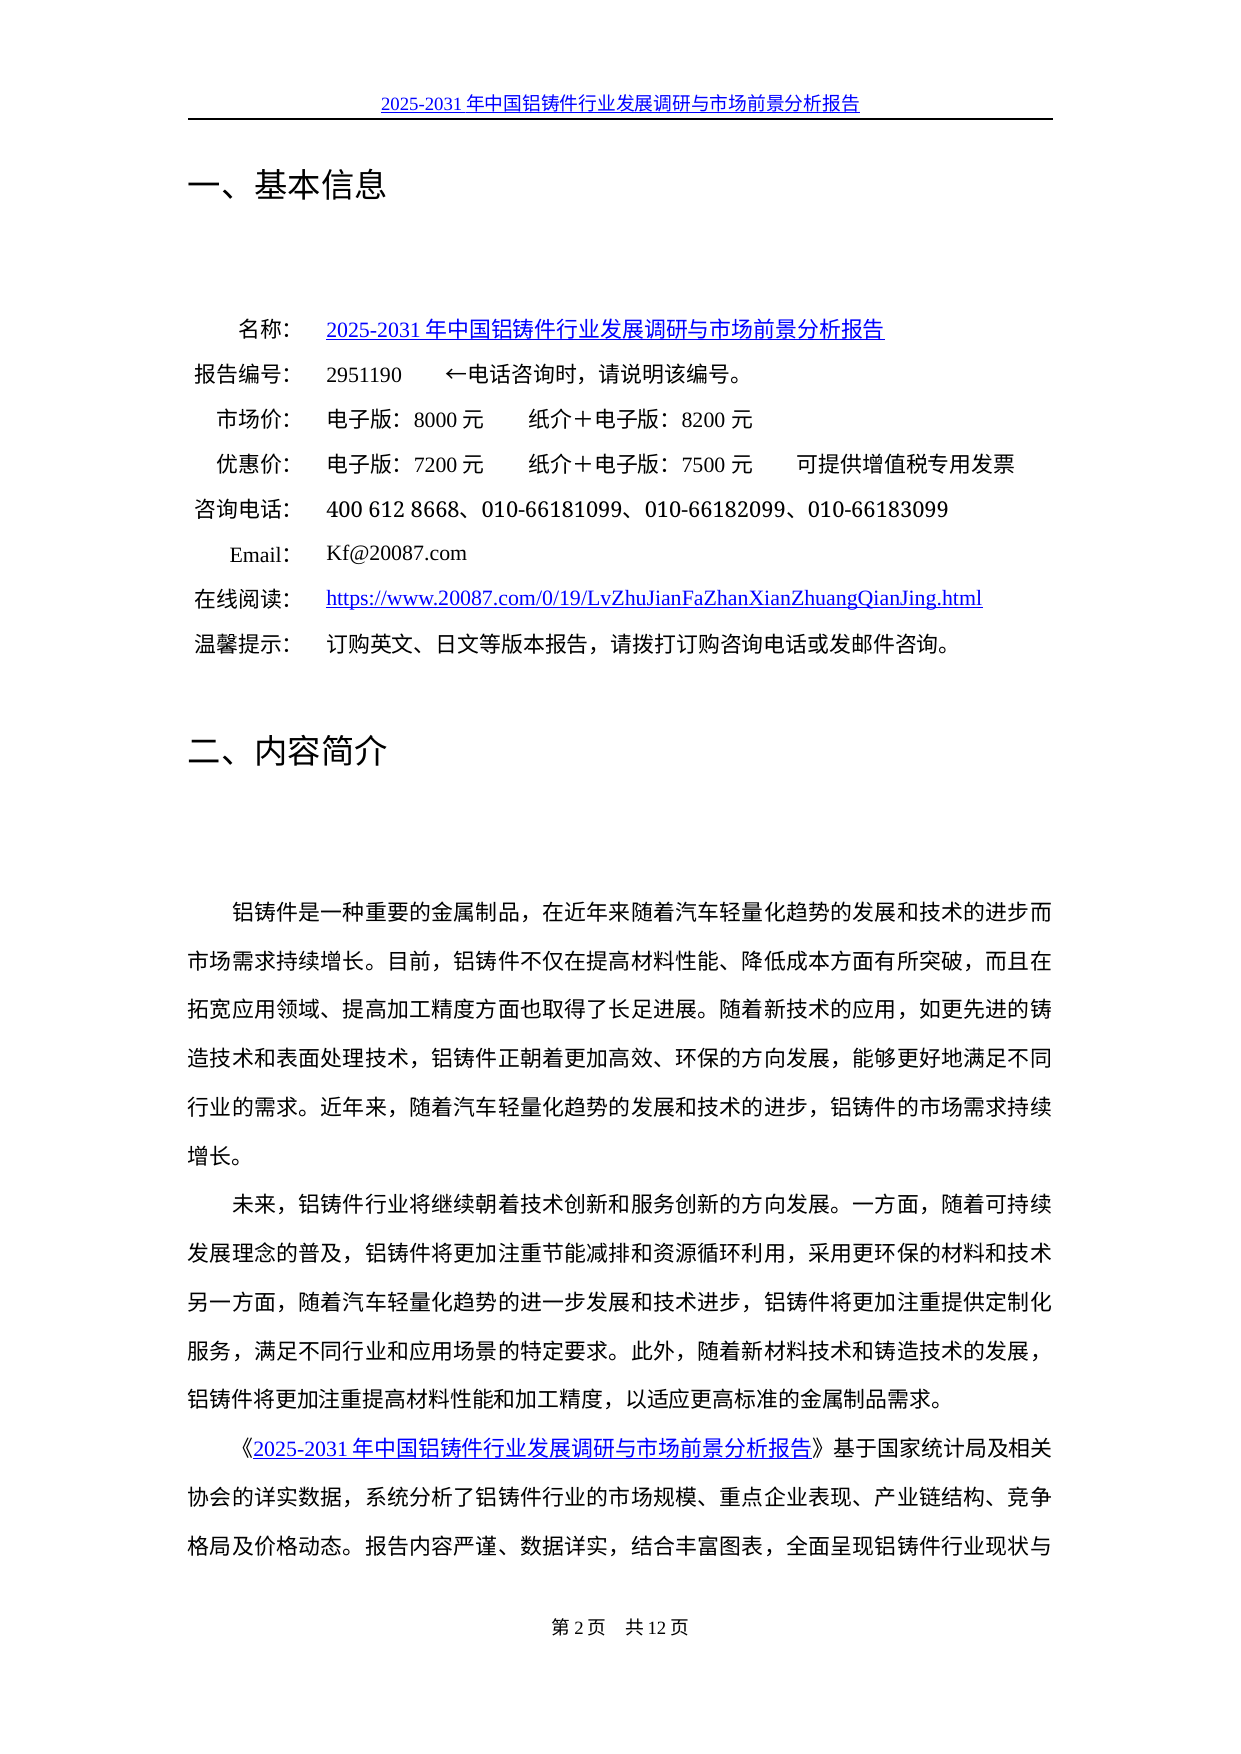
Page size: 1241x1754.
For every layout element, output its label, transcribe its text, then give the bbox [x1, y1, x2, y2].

table_cell 400 612 8668、010-66181099、010-66182099、010-66183099 [315, 492, 1073, 537]
table_cell 2951190 ←电话咨询时，请说明该编号。 [315, 357, 1073, 402]
table_cell 报告编号： [167, 357, 315, 402]
title 二、内容简介 [187, 717, 1053, 782]
table_cell 电子版：8000 元 纸介＋电子版：8200 元 [315, 402, 1073, 447]
table_cell 温馨提示： [167, 627, 315, 672]
table_cell 订购英文、日文等版本报告，请拨打订购咨询电话或发邮件咨询。 [315, 627, 1073, 672]
table_cell Email： [167, 537, 315, 582]
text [187, 894, 1053, 1561]
table_cell [315, 582, 1073, 627]
table_header 名称： [167, 312, 315, 357]
table_header 2025-2031年中国铝铸件行业发展调研与市场前景分析报告 [315, 312, 1073, 357]
table_cell 在线阅读： [167, 582, 315, 627]
table_cell Kf@20087.com [315, 537, 1073, 582]
title 一、基本信息 [187, 150, 1053, 215]
table_cell 优惠价： [167, 447, 315, 492]
table_cell 电子版：7200 元 纸介＋电子版：7500 元 可提供增值税专用发票 [315, 447, 1073, 492]
table_cell 咨询电话： [167, 492, 315, 537]
table_cell 市场价： [167, 402, 315, 447]
